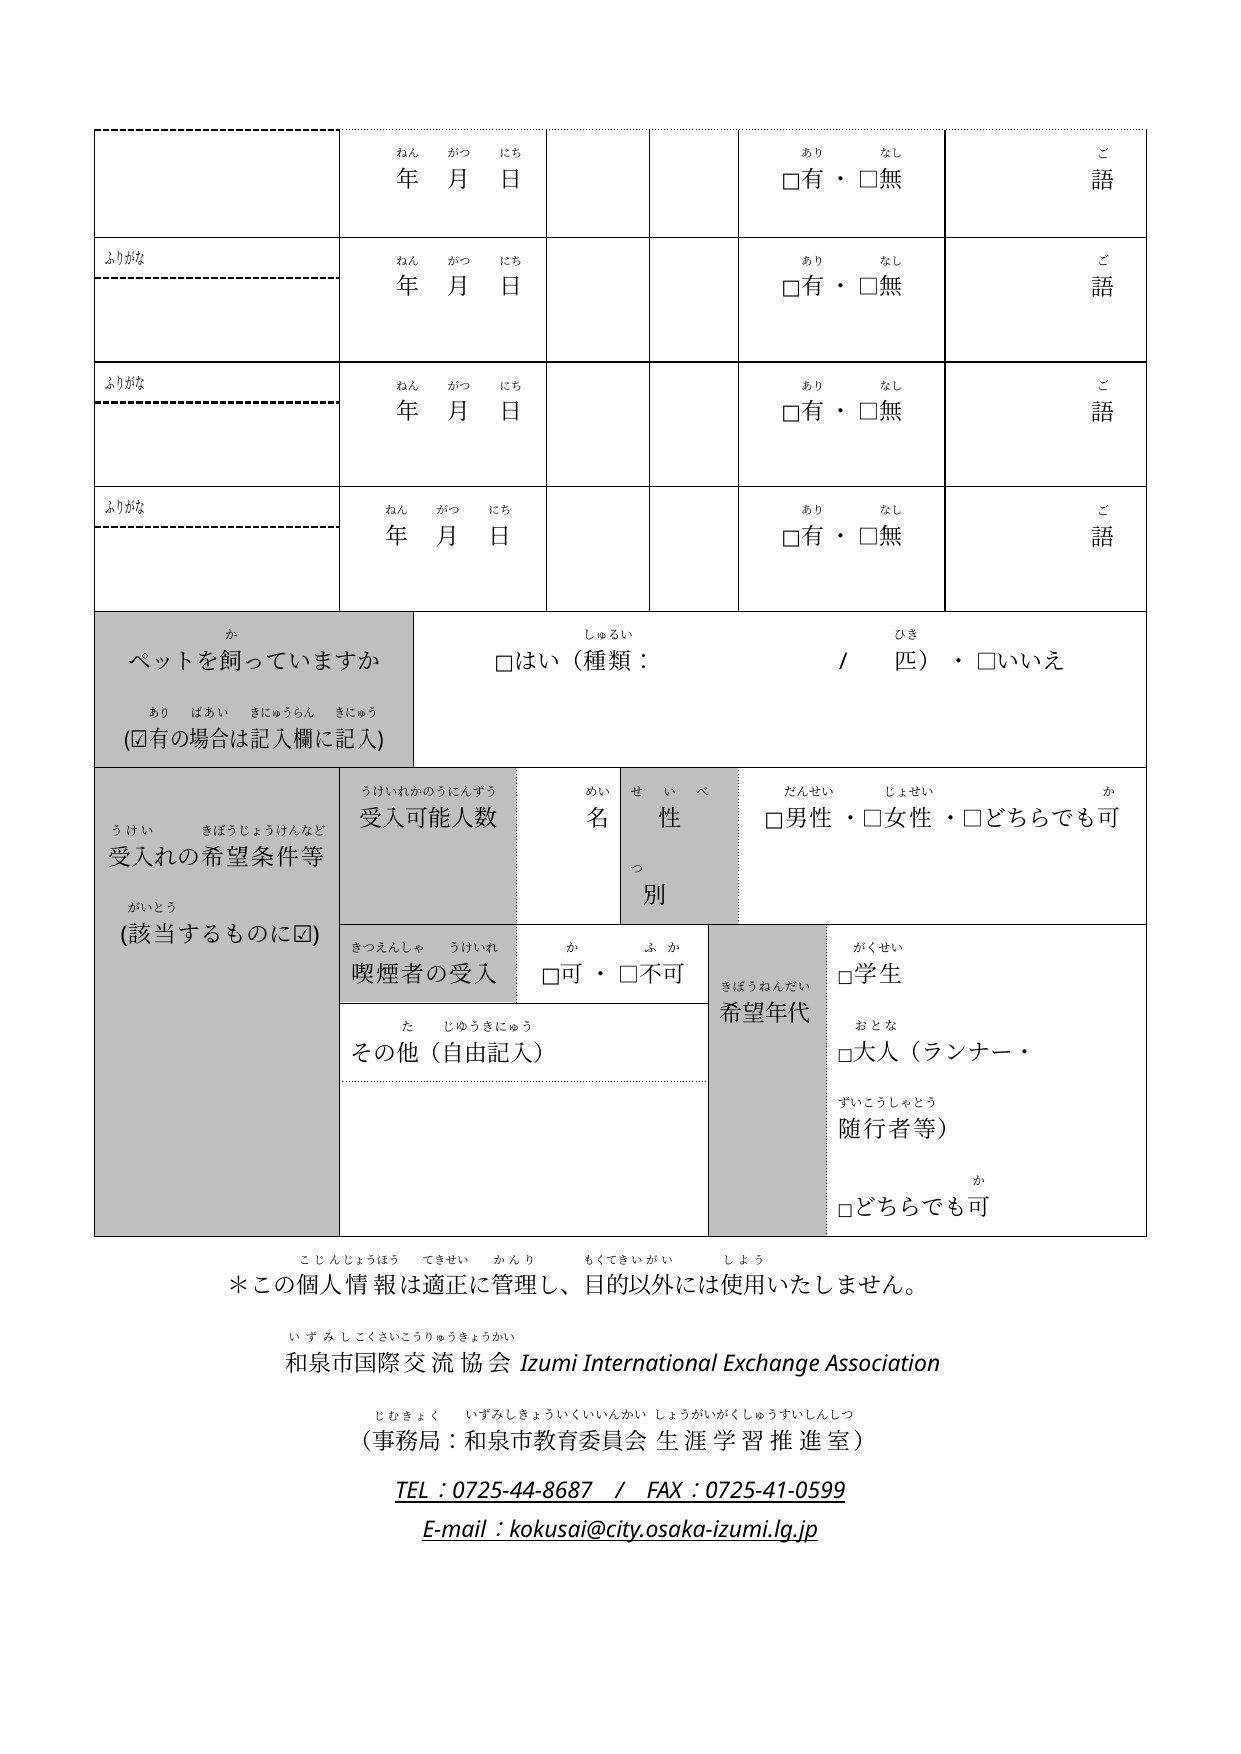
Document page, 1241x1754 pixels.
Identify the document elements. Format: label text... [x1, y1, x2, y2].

table_cell [95, 277, 339, 361]
table_cell [946, 363, 1146, 486]
text ＊このはにし、にはいたしません。 [118, 1237, 1038, 1314]
table_cell [650, 238, 738, 361]
table_cell [547, 129, 649, 237]
text TEL：0725-44-8687 / FAX：0725-41-0599 [118, 1470, 1122, 1509]
table_cell [946, 129, 1146, 237]
table_cell [517, 768, 620, 924]
table_cell □ ・□ ・□どちらでも [738, 768, 1146, 924]
table_cell □ ・ □ [739, 238, 944, 361]
table_cell [95, 401, 339, 486]
table_cell [547, 487, 649, 611]
text E-mail：kokusai@city.osaka-izumi.lg.jp [118, 1509, 1122, 1547]
table_cell ふりがな [95, 363, 339, 401]
table_cell [340, 363, 546, 486]
table_cell ふりがな [95, 487, 339, 526]
table_cell ふりがな [95, 238, 339, 277]
table_cell [340, 487, 546, 611]
table_cell □ □（ランナー・） □どちらでも [827, 925, 1146, 1236]
table_cell [340, 1081, 708, 1236]
table_cell ペットをっていますか (☑のはに) [95, 612, 413, 767]
table_cell □ ・ □ [517, 925, 708, 1002]
table_cell □ ・ □ [738, 129, 945, 237]
table_cell れの (するものに☑) [95, 768, 339, 1236]
table_cell [650, 129, 738, 237]
table_cell [340, 768, 517, 924]
table_cell [547, 238, 649, 361]
table_cell □ ・ □ [739, 363, 944, 486]
table_cell □はい（： / ） ・ □いいえ [414, 612, 1146, 767]
text （： ） [118, 1392, 1108, 1470]
table_cell [650, 487, 738, 611]
table_cell その（） [340, 1004, 708, 1081]
table_cell [946, 238, 1146, 361]
table_cell [340, 238, 546, 361]
table_cell [340, 129, 546, 237]
table_cell [95, 129, 339, 237]
text Izumi International Exchange Association [118, 1314, 1108, 1392]
table_cell [709, 925, 827, 1236]
table_cell [650, 363, 738, 486]
table_cell の [340, 925, 517, 1002]
table_cell [621, 768, 738, 924]
table_cell □ ・ □ [739, 487, 944, 611]
table_cell [547, 363, 649, 486]
table_cell [95, 526, 339, 611]
table_cell [946, 487, 1146, 611]
